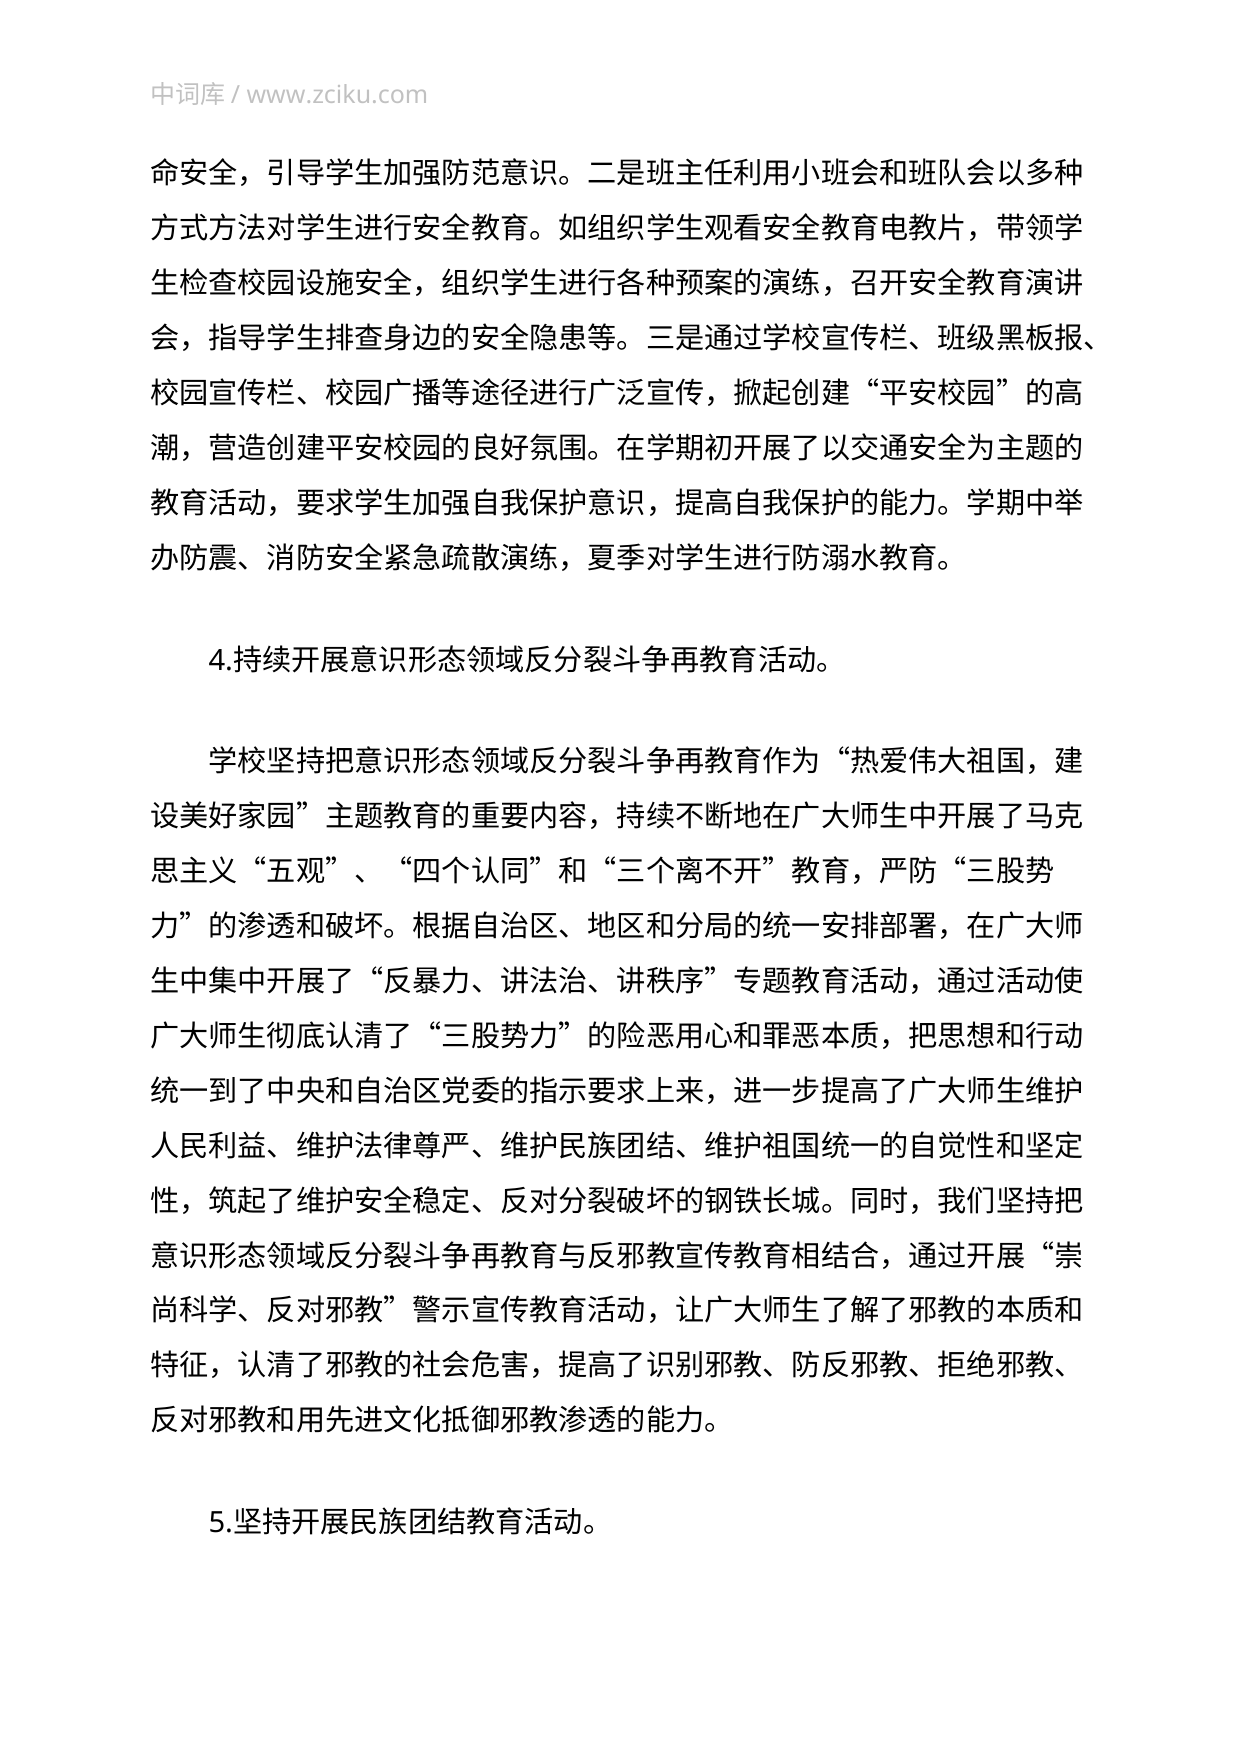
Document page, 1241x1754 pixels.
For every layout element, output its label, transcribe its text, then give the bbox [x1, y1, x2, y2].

text 学校坚持把意识形态领域反分裂斗争再教育作为“热爱伟大祖国，建设美好家园”主题教育的重要内容，持续不断地在广大师生中开展了马克思主义“五观”、“四个认同”和“三个离不开”教育，严防“三股势力”的渗透和破坏。根据自治区、地区和分局的统一安排部署，在广大师生中集中开展了“反暴力、讲法治、讲秩序”专题教育活动，通过活动使广大师生彻底认清了“三股势力”的险恶用心和罪恶本质，把思想和行动统一到了中央和自治区党委的指示要求上来，进一步提高了广大师生维护人民利益、维护法律尊严、维护民族团结、维护祖国统一的自觉性和坚定性，筑起了维护安全稳定、反对分裂破坏的钢铁长城。同时，我们坚持把意识形态领域反分裂斗争再教育与反邪教宣传教育相结合，通过开展“崇尚科学、反对邪教”警示宣传教育活动，让广大师生了解了邪教的本质和特征，认清了邪教的社会危害，提高了识别邪教、防反邪教、拒绝邪教、反对邪教和用先进文化抵御邪教渗透的能力。 [150, 738, 1090, 1439]
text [150, 150, 1090, 577]
text 5.坚持开展民族团结教育活动。 [150, 1498, 1090, 1541]
text 4.持续开展意识形态领域反分裂斗争再教育活动。 [150, 636, 1090, 678]
